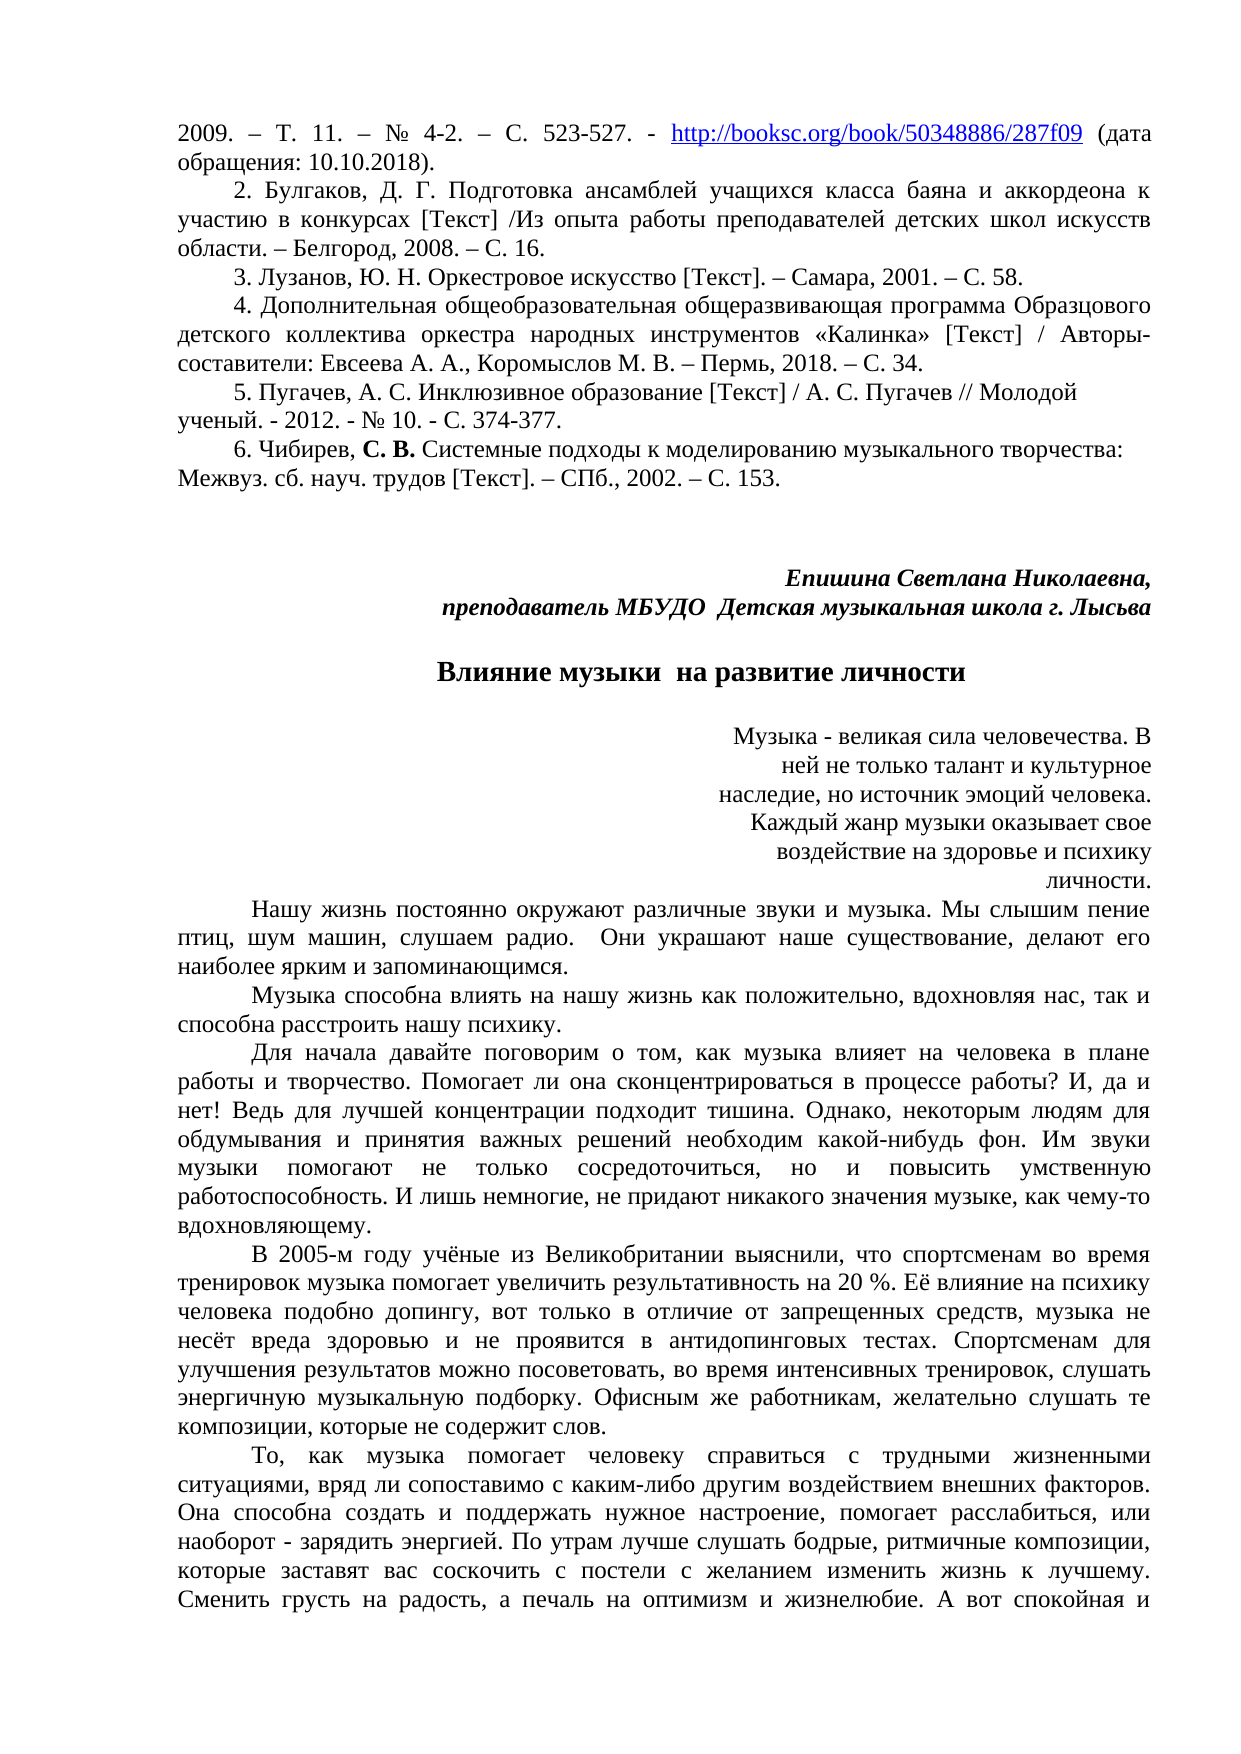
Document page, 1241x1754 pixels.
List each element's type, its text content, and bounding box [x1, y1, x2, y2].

text 6. Чибирев, С. В. Системные подходы к моделированию музыкального творчества: Межвуз. сб. науч. трудов [Текст]. – СПб., 2002. – С. 153. [177, 434, 1152, 492]
text Музыка способна влиять на нашу жизнь как положительно, вдохновляя нас, так и способна расстроить нашу психику. [177, 980, 1152, 1037]
text Влияние музыки на развитие личности [177, 654, 1152, 688]
text Епишина Светлана Николаевна, [177, 563, 1152, 592]
text 4. Дополнительная общеобразовательная общеразвивающая программа Образцового детского коллектива оркестра народных инструментов «Калинка» [Текст] / Авторы-составители: Евсеева А. А., Коромыслов М. В. – Пермь, 2018. – С. 34. [177, 291, 1152, 377]
text 3. Лузанов, Ю. Н. Оркестровое искусство [Текст]. – Самара, 2001. – С. 58. [177, 262, 1152, 291]
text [177, 118, 1152, 176]
text 5. Пугачев, А. С. Инклюзивное образование [Текст] / А. С. Пугачев // Молодой ученый. - 2012. - № 10. - С. 374-377. [177, 377, 1152, 434]
text В 2005-м году учёные из Великобритании выяснили, что спортсменам во время тренировок музыка помогает увеличить результативность на 20 %. Её влияние на психику человека подобно допингу, вот только в отличие от запрещенных средств, музыка не несёт вреда здоровью и не проявится в антидопинговых тестах. Спортсменам для улучшения результатов можно посоветовать, во время интенсивных тренировок, слушать энергичную музыкальную подборку. Офисным же работникам, желательно слушать те композиции, которые не содержит слов. [177, 1239, 1152, 1440]
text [177, 1440, 1152, 1612]
text преподаватель МБУДО Детская музыкальная школа г. Лысьва [177, 592, 1152, 621]
text Музыка - великая сила человечества. В ней не только талант и культурное наследие, но источник эмоций человека. Каждый жанр музыки оказывает свое воздействие на здоровье и психику личности. [694, 721, 1152, 894]
text 2. Булгаков, Д. Г. Подготовка ансамблей учащихся класса баяна и аккордеона к участию в конкурсах [Текст] /Из опыта работы преподавателей детских школ искусств области. – Белгород, 2008. – С. 16. [177, 176, 1152, 262]
text Нашу жизнь постоянно окружают различные звуки и музыка. Мы слышим пение птиц, шум машин, слушаем радио. Они украшают наше существование, делают его наиболее ярким и запоминающимся. [177, 894, 1152, 980]
text Для начала давайте поговорим о том, как музыка влияет на человека в плане работы и творчество. Помогает ли она сконцентрироваться в процессе работы? И, да и нет! Ведь для лучшей концентрации подходит тишина. Однако, некоторым людям для обдумывания и принятия важных решений необходим какой-нибудь фон. Им звуки музыки помогают не только сосредоточиться, но и повысить умственную работоспособность. И лишь немногие, не придают никакого значения музыке, как чему-то вдохновляющему. [177, 1037, 1152, 1239]
